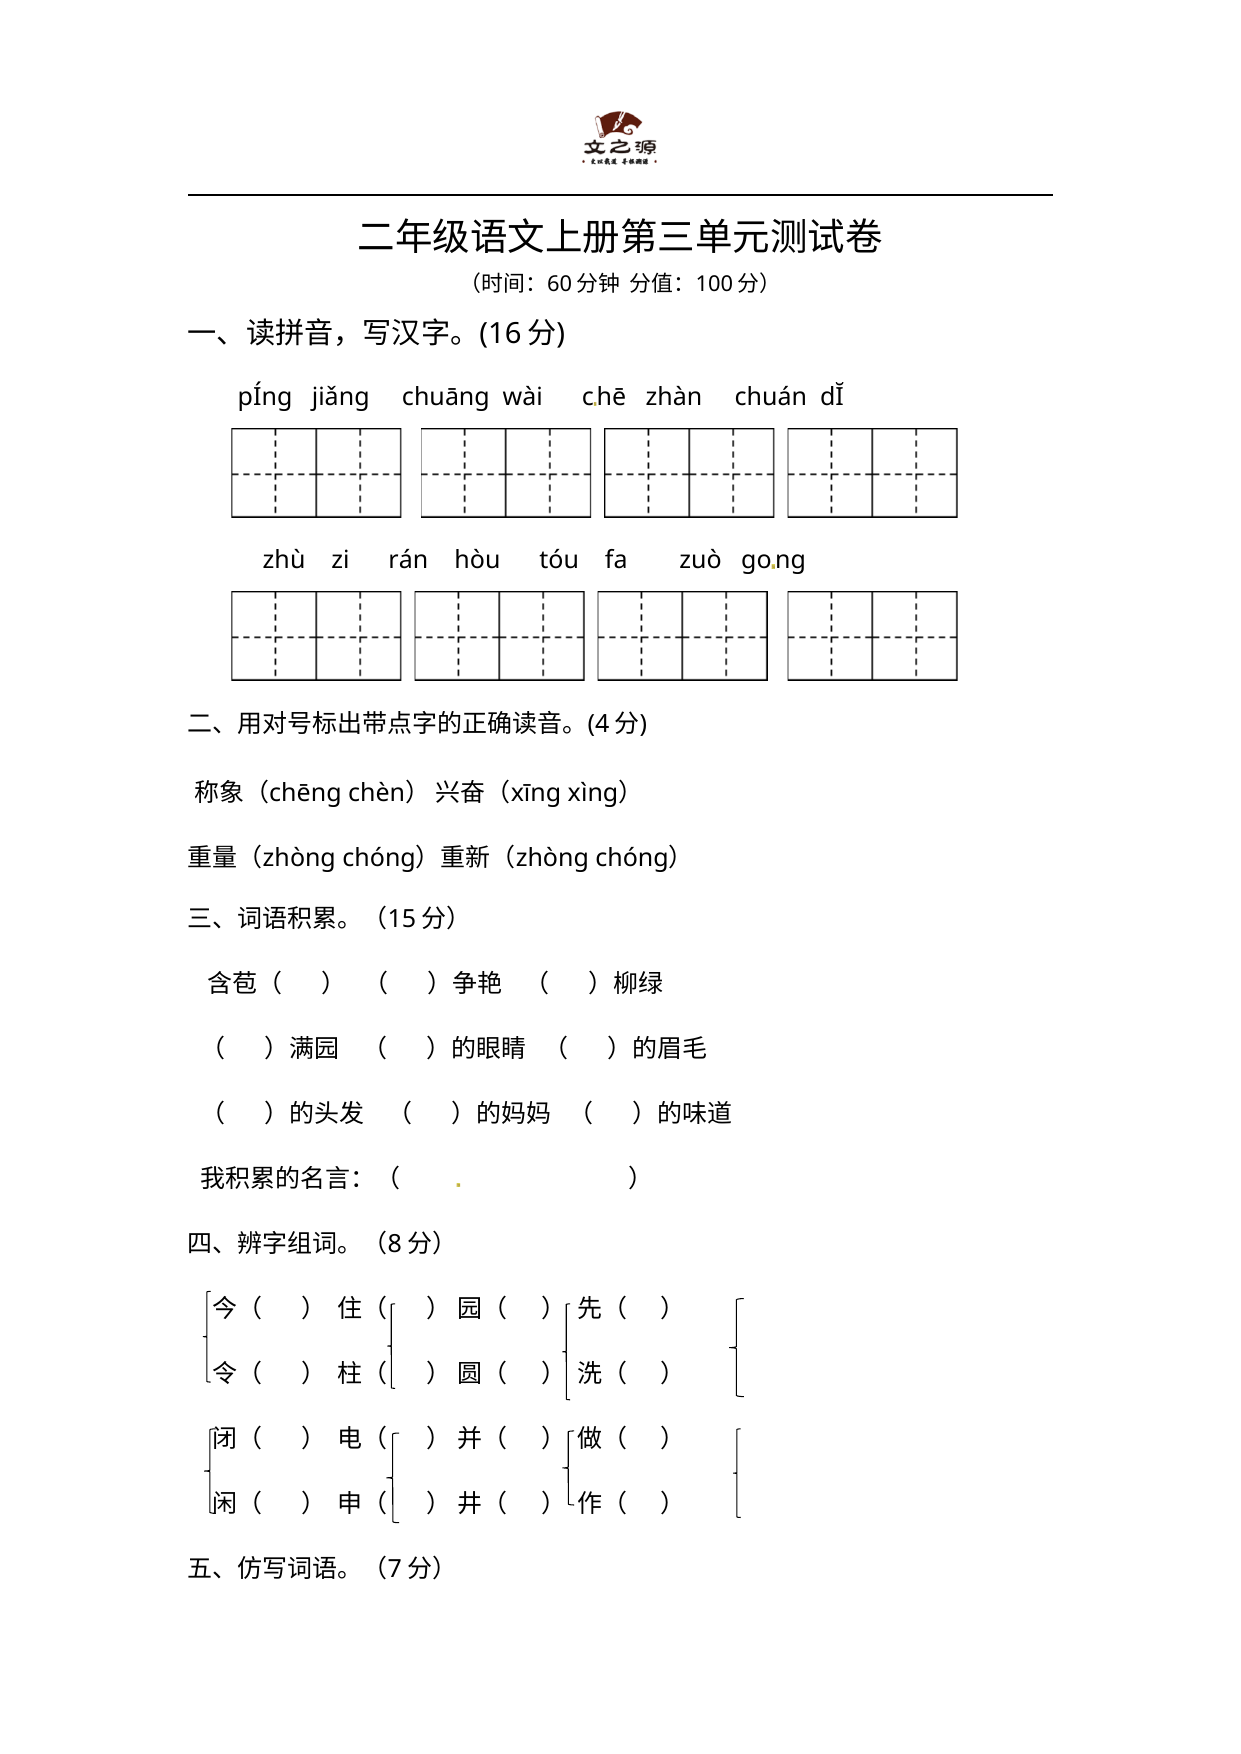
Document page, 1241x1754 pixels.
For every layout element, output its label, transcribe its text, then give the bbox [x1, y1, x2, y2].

text 一、读拼音，写汉字。(16分) [187, 299, 1053, 364]
text 闲（ ） 申（ ） 井（ ） 作（ ） [187, 1469, 1053, 1534]
picture [421, 428, 592, 518]
picture [787, 428, 958, 518]
text 今（ ） 住（ ） 园（ ） 先（ ） [187, 1274, 1053, 1339]
text 二、用对号标出带点字的正确读音。(4分) [187, 689, 1053, 754]
text 五、仿写词语。（7分） [187, 1534, 1053, 1599]
picture [597, 591, 768, 681]
text 称象（chēng chèn） 兴奋（xīng xìng） [187, 754, 1053, 819]
text 含苞（ ） （ ）争艳 （ ）柳绿 [187, 949, 1053, 1014]
picture [231, 428, 402, 518]
text （ ）的头发 （ ）的妈妈 （ ）的味道 [187, 1079, 1053, 1144]
text 四、辨字组词。（8分） [187, 1209, 1053, 1274]
text （ ）满园 （ ）的眼睛 （ ）的眉毛 [187, 1014, 1053, 1079]
text （时间：60分钟 分值：100分） [187, 266, 1053, 299]
text zhù zi rán hòu tóu fa zuò gong [187, 526, 1053, 591]
text 二年级语文上册第三单元测试卷 [187, 201, 1053, 266]
text pÍng jiǎng chuāng wài chē zhàn chuán dĬ [187, 364, 1053, 429]
picture [414, 591, 585, 681]
text 闭（ ） 电（ ） 并（ ） 做（ ） [187, 1404, 1053, 1469]
text 我积累的名言：（ ） [187, 1144, 1053, 1209]
picture [604, 428, 775, 518]
picture [543, 88, 698, 193]
picture [231, 591, 402, 681]
text 重量（zhòng chóng）重新（zhòng chóng） [187, 819, 1053, 884]
text 令（ ） 柱（ ） 圆（ ） 洗（ ）[来源:学科网] [187, 1339, 1053, 1404]
picture [787, 591, 958, 681]
text 三、词语积累。（15分） [187, 884, 1053, 949]
